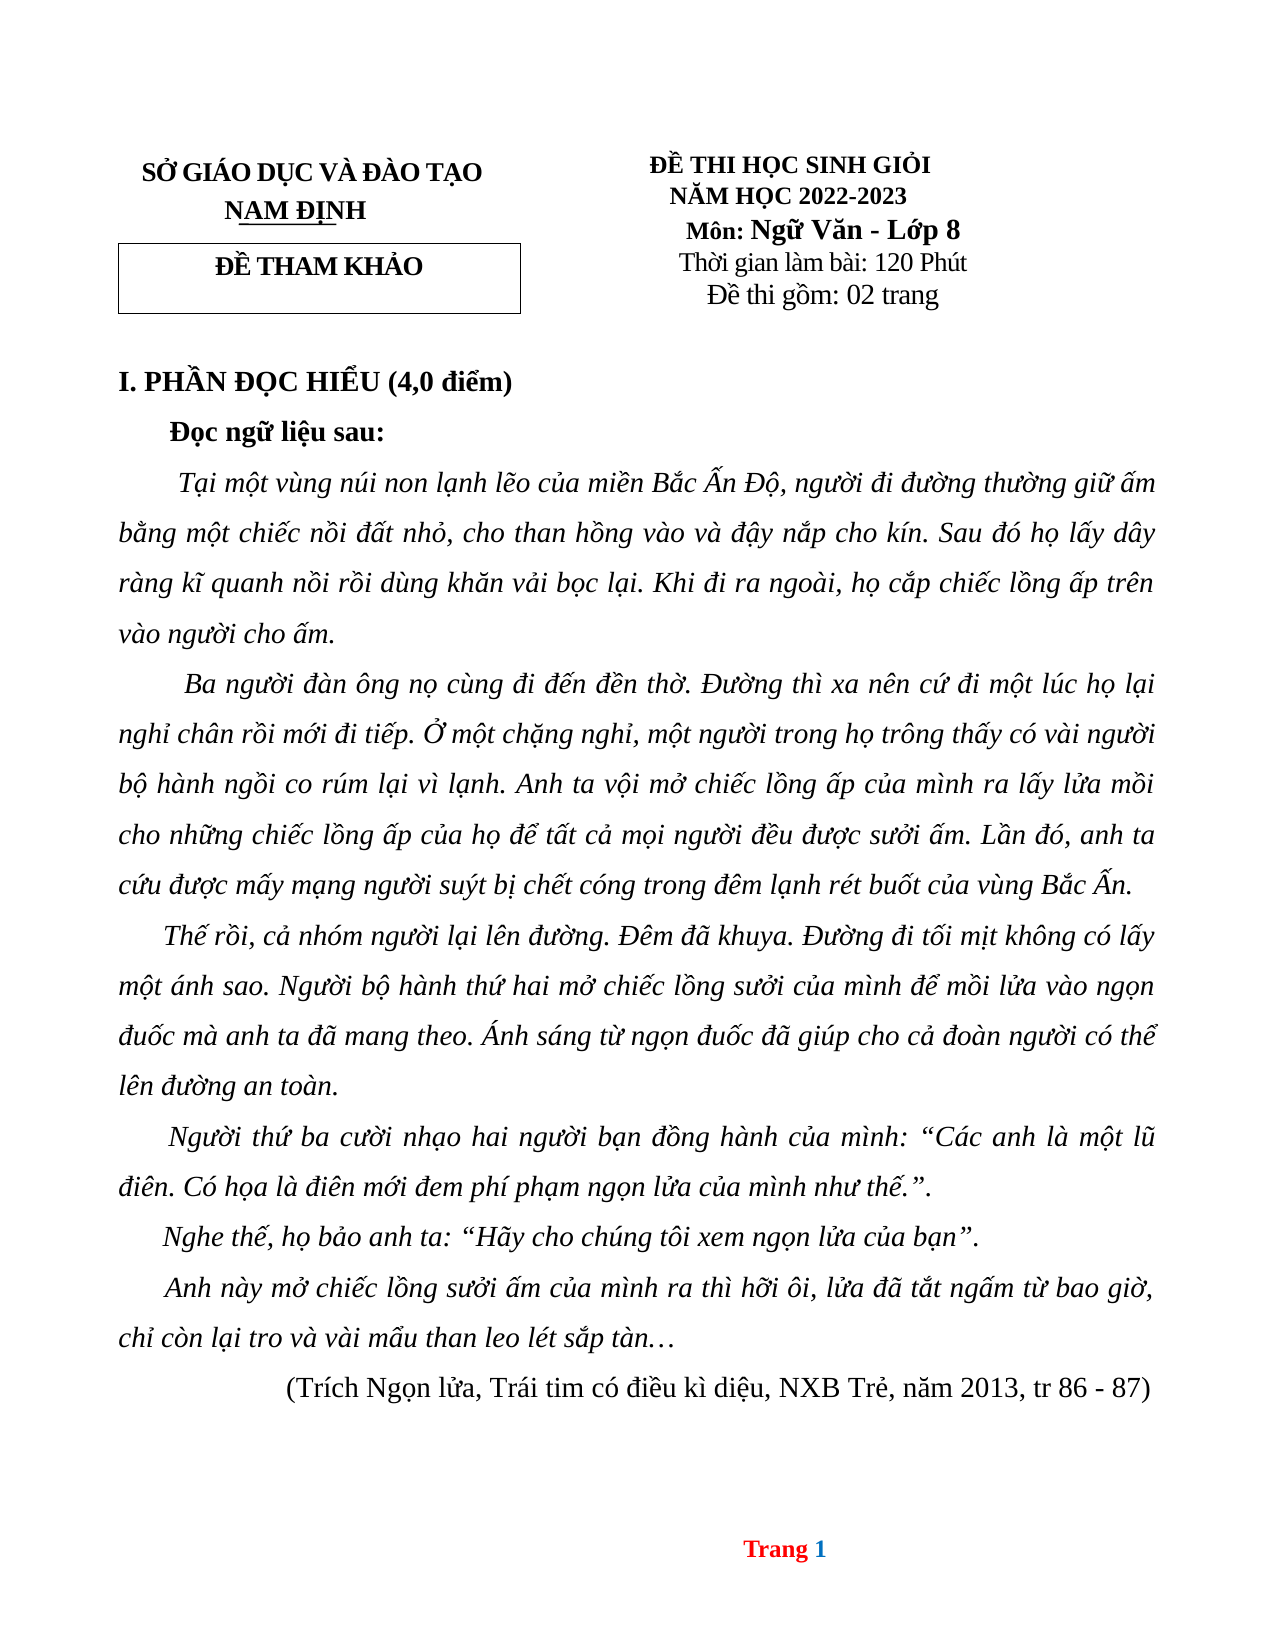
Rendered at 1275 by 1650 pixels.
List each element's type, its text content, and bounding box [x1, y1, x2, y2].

table_header ĐỀ THI HỌC SINH GIỎI NĂM HỌC 2022-2023 Môn: Ngữ Văn - Lớp 8 Thời gian làm bài: 120 Phút Đề thi gồm: 02 trang [521, 150, 1126, 313]
text (Trích Ngọn lửa, Trái tim có điều kì diệu, NXB Trẻ, năm 2013, tr 86 - 87) [118, 1370, 1157, 1404]
text I. PHẦN ĐỌC HIỂU (4,0 điểm) [118, 364, 1157, 398]
text Ba người đàn ông nọ cùng đi đến đền thờ. Đường thì xa nên cứ đi một lúc họ lại nghỉ chân rồi mới đi tiếp. Ở một chặng nghỉ, một người trong họ trông thấy có vài người bộ hành ngồi co rúm lại vì lạnh. Anh ta vội mở chiếc lồng ấp của mình ra lấy lửa mồi cho những chiếc lồng ấp của họ để tất cả mọi người đều được sưởi ấm. Lần đó, anh ta cứu được mấy mạng người suýt bị chết cóng trong đêm lạnh rét buốt của vùng Bắc Ấn. [118, 666, 1157, 901]
text Anh này mở chiếc lồng sưởi ấm của mình ra thì hỡi ôi, lửa đã tắt ngấm từ bao giờ, chỉ còn lại tro và vài mẩu than leo lét sắp tàn… [118, 1270, 1157, 1354]
text Người thứ ba cười nhạo hai người bạn đồng hành của mình: “Các anh là một lũ điên. Có họa là điên mới đem phí phạm ngọn lửa của mình như thế.”. [118, 1119, 1157, 1203]
text Đọc ngữ liệu sau: [118, 414, 1157, 448]
text Thế rồi, cả nhóm người lại lên đường. Đêm đã khuya. Đường đi tối mịt không có lấy một ánh sao. Người bộ hành thứ hai mở chiếc lồng sưởi của mình để mồi lửa vào ngọn đuốc mà anh ta đã mang theo. Ánh sáng từ ngọn đuốc đã giúp cho cả đoàn người có thể lên đường an toàn. [118, 918, 1157, 1102]
text Nghe thế, họ bảo anh ta: “Hãy cho chúng tôi xem ngọn lửa của bạn”. [118, 1219, 1157, 1253]
table_cell ĐỀ THAM KHẢO [119, 244, 520, 313]
text Tại một vùng núi non lạnh lẽo của miền Bắc Ấn Độ, người đi đường thường giữ ấm bằng một chiếc nồi đất nhỏ, cho than hồng vào và đậy nắp cho kín. Sau đó họ lấy dây ràng kĩ quanh nồi rồi dùng khăn vải bọc lại. Khi đi ra ngoài, họ cắp chiếc lồng ấp trên vào người cho ấm. [118, 465, 1157, 649]
table_header SỞ GIÁO DỤC VÀ ĐÀO TẠO NAM ĐỊNH [118, 150, 521, 243]
